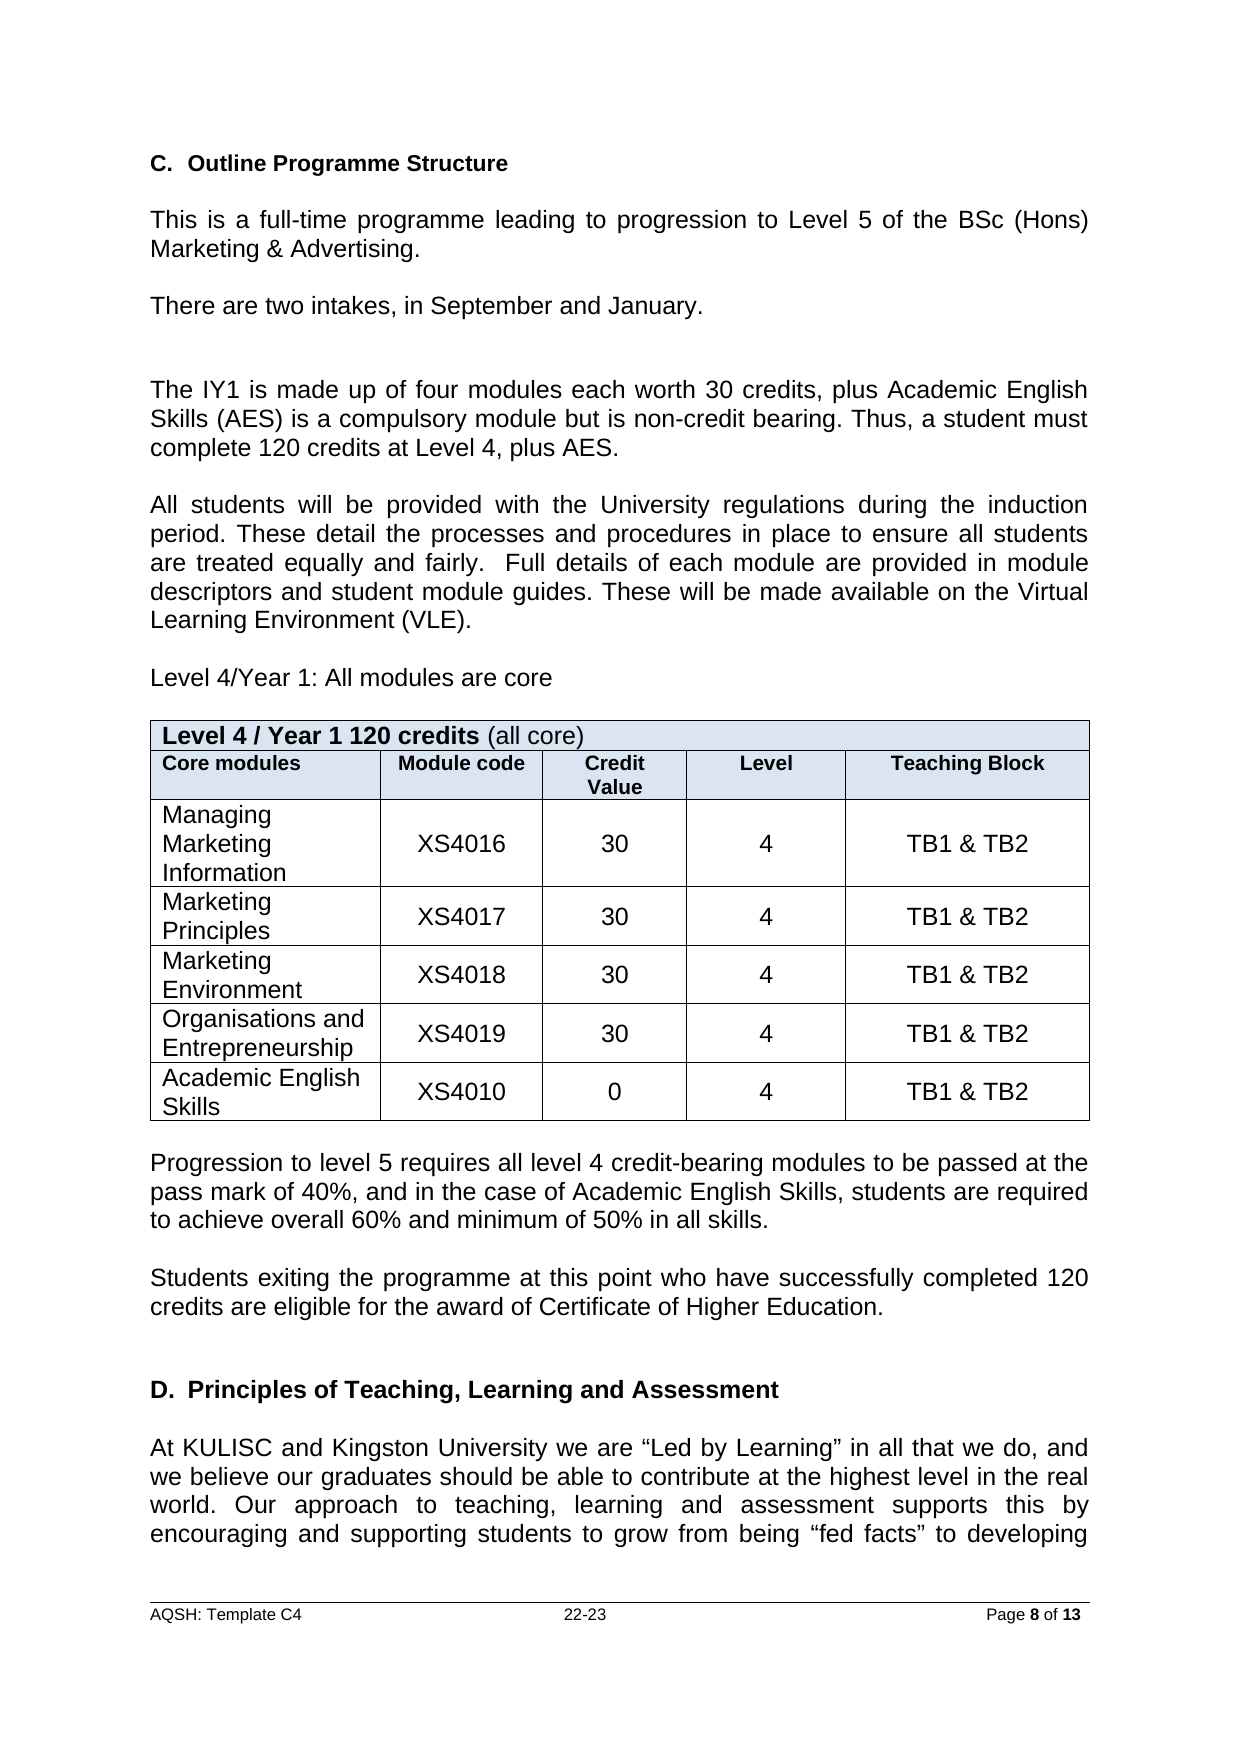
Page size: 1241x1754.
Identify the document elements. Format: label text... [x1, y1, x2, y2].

table_cell 4 [687, 887, 845, 945]
table_cell XS4019 [381, 1004, 542, 1062]
table_cell 4 [687, 1063, 845, 1120]
table_cell XS4018 [381, 946, 542, 1003]
table_cell TB1 & TB2 [846, 1004, 1089, 1062]
table_header Level 4 / Year 1 120 credits (all core) [151, 721, 1089, 750]
list Principles of Teaching, Learning and Assessment [150, 1375, 1090, 1404]
table_cell XS4017 [381, 887, 542, 945]
table_cell 30 [543, 887, 686, 945]
text All students will be provided with the University regulations during the induction period. These detail the processes and procedures in place to ensure all students are treated equally and fairly. Full details of each module are provided in module descriptors and student module guides. These will be made available on the Virtual Learning Environment (VLE). [150, 490, 1090, 634]
table_cell Managing Marketing Information [151, 800, 380, 886]
table_cell TB1 & TB2 [846, 1063, 1089, 1120]
text This is a full-time programme leading to progression to Level 5 of the BSc (Hons) Marketing & Advertising. [150, 205, 1090, 263]
table_cell Organisations and Entrepreneurship [151, 1004, 380, 1062]
text The IY1 is made up of four modules each worth 30 credits, plus Academic English Skills (AES) is a compulsory module but is non-credit bearing. Thus, a student must complete 120 credits at Level 4, plus AES. [150, 375, 1090, 461]
text There are two intakes, in September and January. [150, 291, 1090, 320]
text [150, 1433, 1090, 1548]
table_cell TB1 & TB2 [846, 946, 1089, 1003]
table_cell 4 [687, 946, 845, 1003]
table_cell 30 [543, 800, 686, 886]
table_cell 30 [543, 1004, 686, 1062]
table_cell Academic English Skills [151, 1063, 380, 1120]
table_cell TB1 & TB2 [846, 887, 1089, 945]
table_cell 30 [543, 946, 686, 1003]
table_cell Core modules [151, 751, 380, 799]
table_cell 4 [687, 800, 845, 886]
table_cell XS4010 [381, 1063, 542, 1120]
table_cell Teaching Block [846, 751, 1089, 799]
table_cell Credit Value [543, 751, 686, 799]
text Progression to level 5 requires all level 4 credit-bearing modules to be passed at the pass mark of 40%, and in the case of Academic English Skills, students are required to achieve overall 60% and minimum of 50% in all skills. [150, 1148, 1090, 1234]
table_cell Level [687, 751, 845, 799]
list Outline Programme Structure [150, 150, 1090, 176]
table_cell TB1 & TB2 [846, 800, 1089, 886]
table_cell Marketing Principles [151, 887, 380, 945]
table_cell 0 [543, 1063, 686, 1120]
table_cell XS4016 [381, 800, 542, 886]
text Level 4/Year 1: All modules are core [150, 663, 1090, 691]
text Students exiting the programme at this point who have successfully completed 120 credits are eligible for the award of Certificate of Higher Education. [150, 1263, 1090, 1320]
table_cell 4 [687, 1004, 845, 1062]
table_cell Marketing Environment [151, 946, 380, 1003]
table_cell Module code [381, 751, 542, 799]
